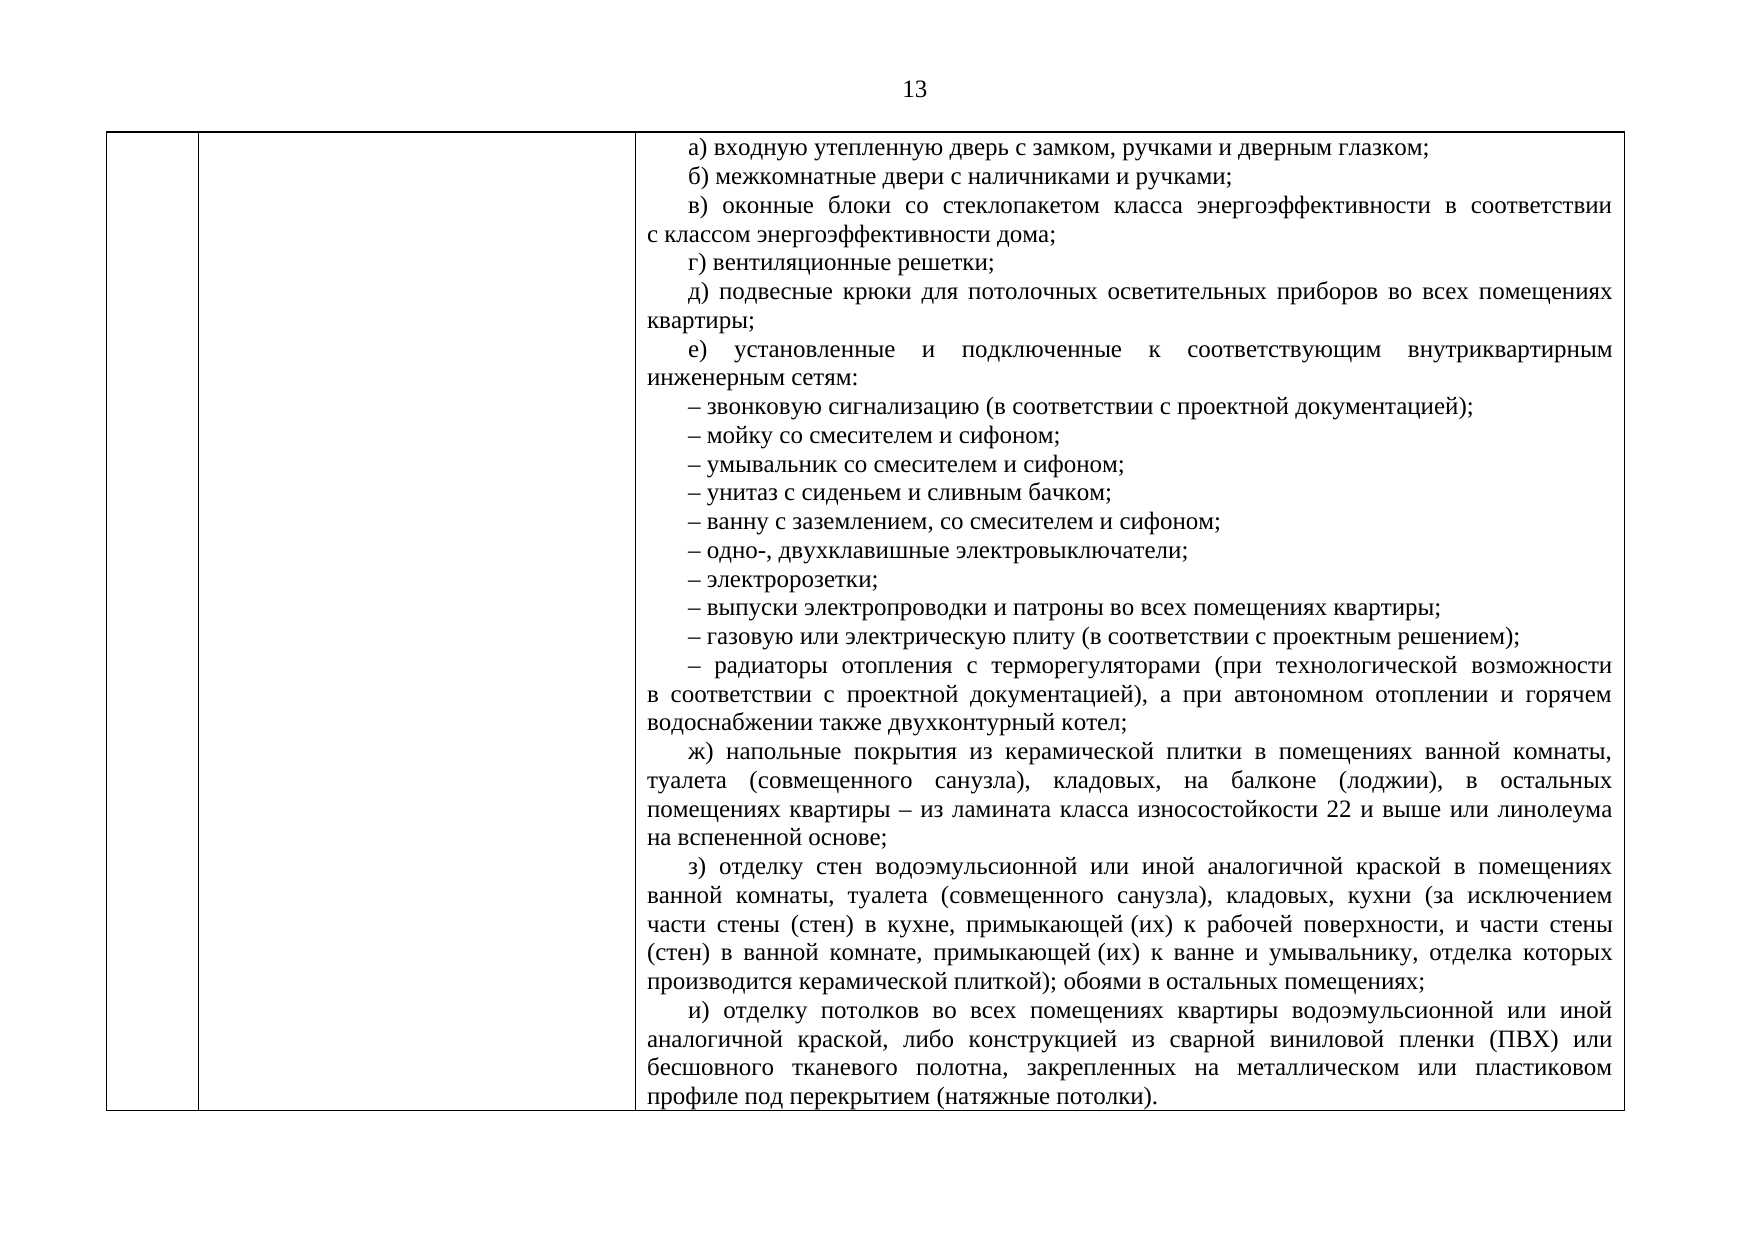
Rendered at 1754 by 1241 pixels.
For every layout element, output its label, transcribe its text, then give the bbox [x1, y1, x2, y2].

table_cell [636, 133, 1624, 1110]
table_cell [199, 133, 635, 1110]
table_cell 3 [107, 133, 198, 1110]
